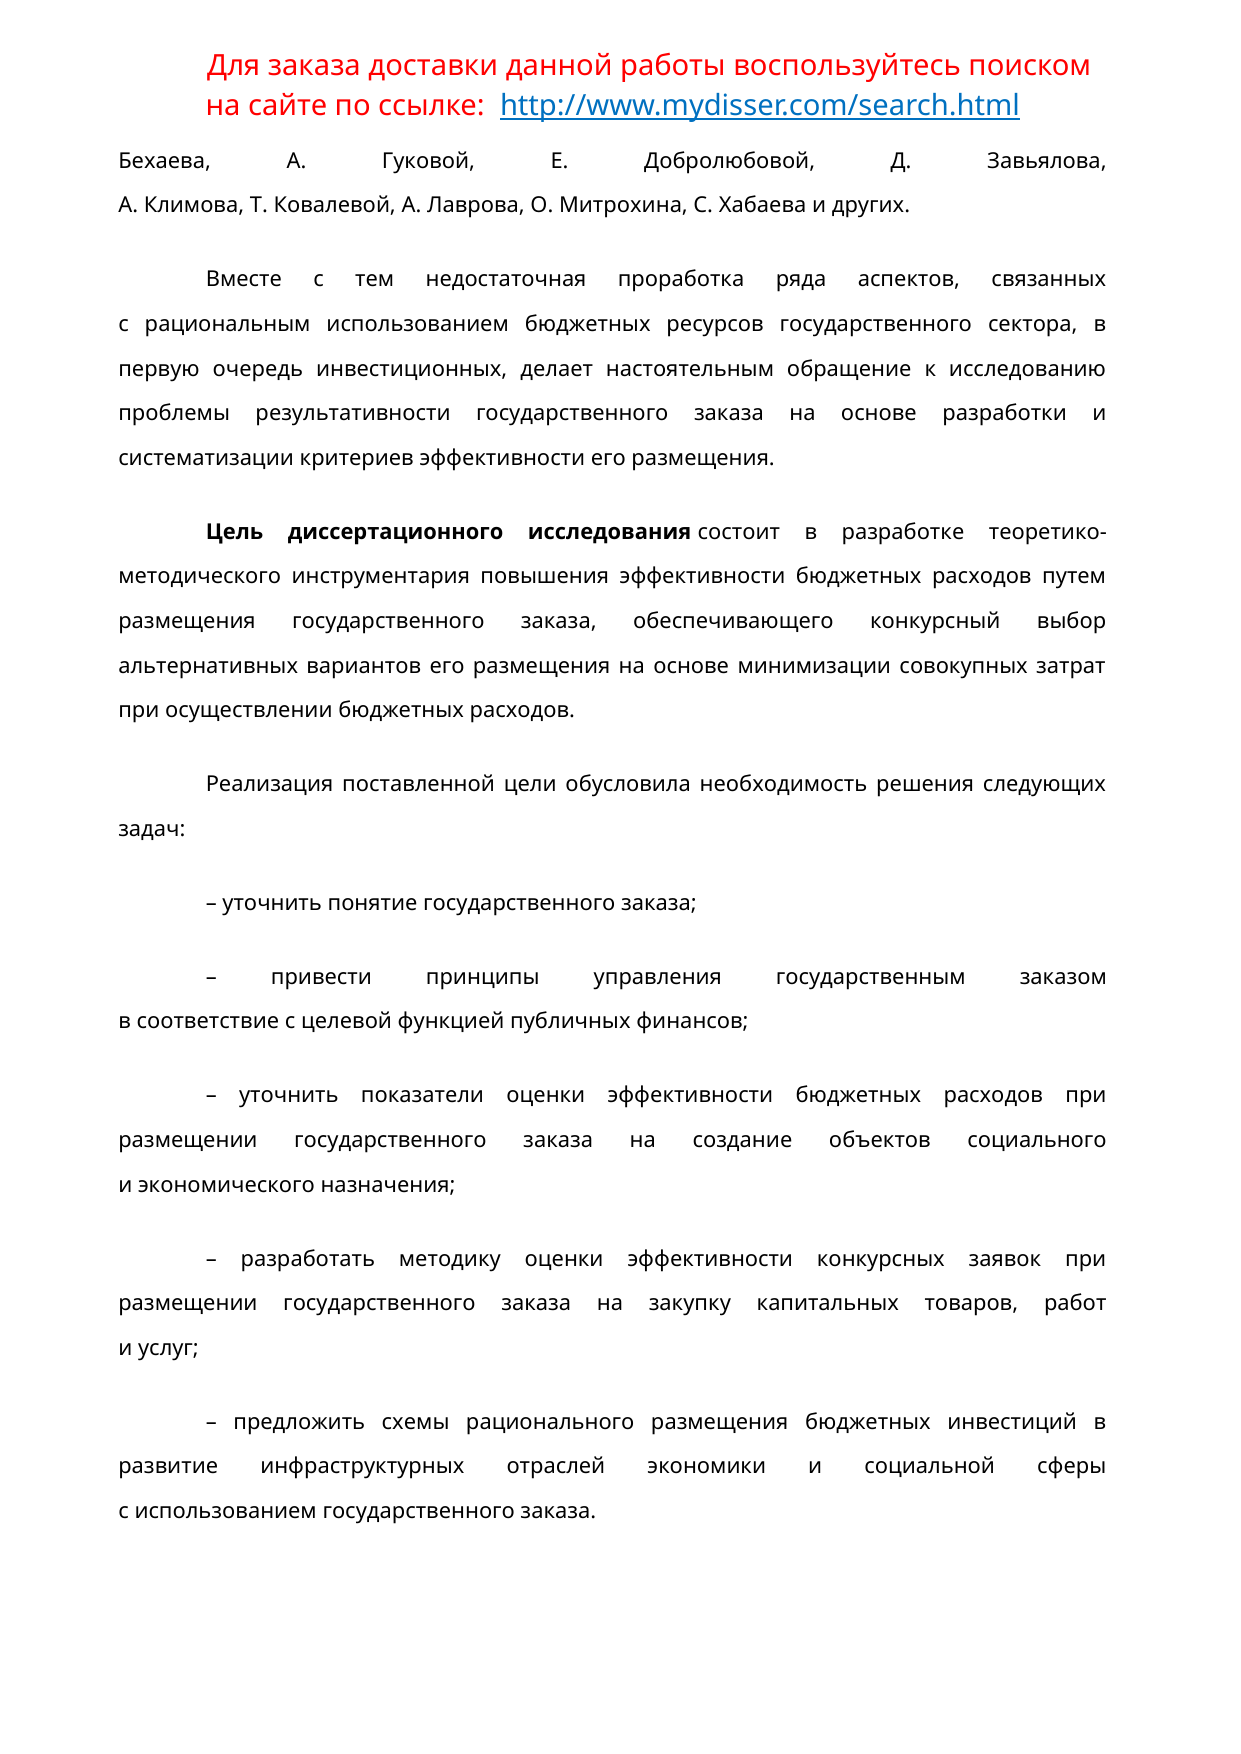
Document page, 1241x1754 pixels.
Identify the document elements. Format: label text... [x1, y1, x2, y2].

text Реализация поставленной цели обусловила необходимость решения следующих задач: [118, 768, 1107, 843]
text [118, 144, 1107, 219]
text – разработать методику оценки эффективности конкурсных заявок при размещении государственного заказа на закупку капитальных товаров, работ и услуг; [118, 1242, 1107, 1362]
text – привести принципы управления государственным заказом в соответствие с целевой функцией публичных финансов; [118, 961, 1107, 1035]
text – уточнить понятие государственного заказа; [118, 887, 1107, 917]
text Цель диссертационного исследования состоит в разработке теоретико-методического инструментария повышения эффективности бюджетных расходов путем размещения государственного заказа, обеспечивающего конкурсный выбор альтернативных вариантов его размещения на основе минимизации совокупных затрат при осуществлении бюджетных расходов. [118, 516, 1107, 724]
text Вместе с тем недостаточная проработка ряда аспектов, связанных с рациональным использованием бюджетных ресурсов государственного сектора, в первую очередь инвестиционных, делает настоятельным обращение к исследованию проблемы результативности государственного заказа на основе разработки и систематизации критериев эффективности его размещения. [118, 263, 1107, 472]
text – уточнить показатели оценки эффективности бюджетных расходов при размещении государственного заказа на создание объектов социального и экономического назначения; [118, 1079, 1107, 1198]
text – предложить схемы рационального размещения бюджетных инвестиций в развитие инфраструктурных отраслей экономики и социальной сферы с использованием государственного заказа. [118, 1406, 1107, 1525]
